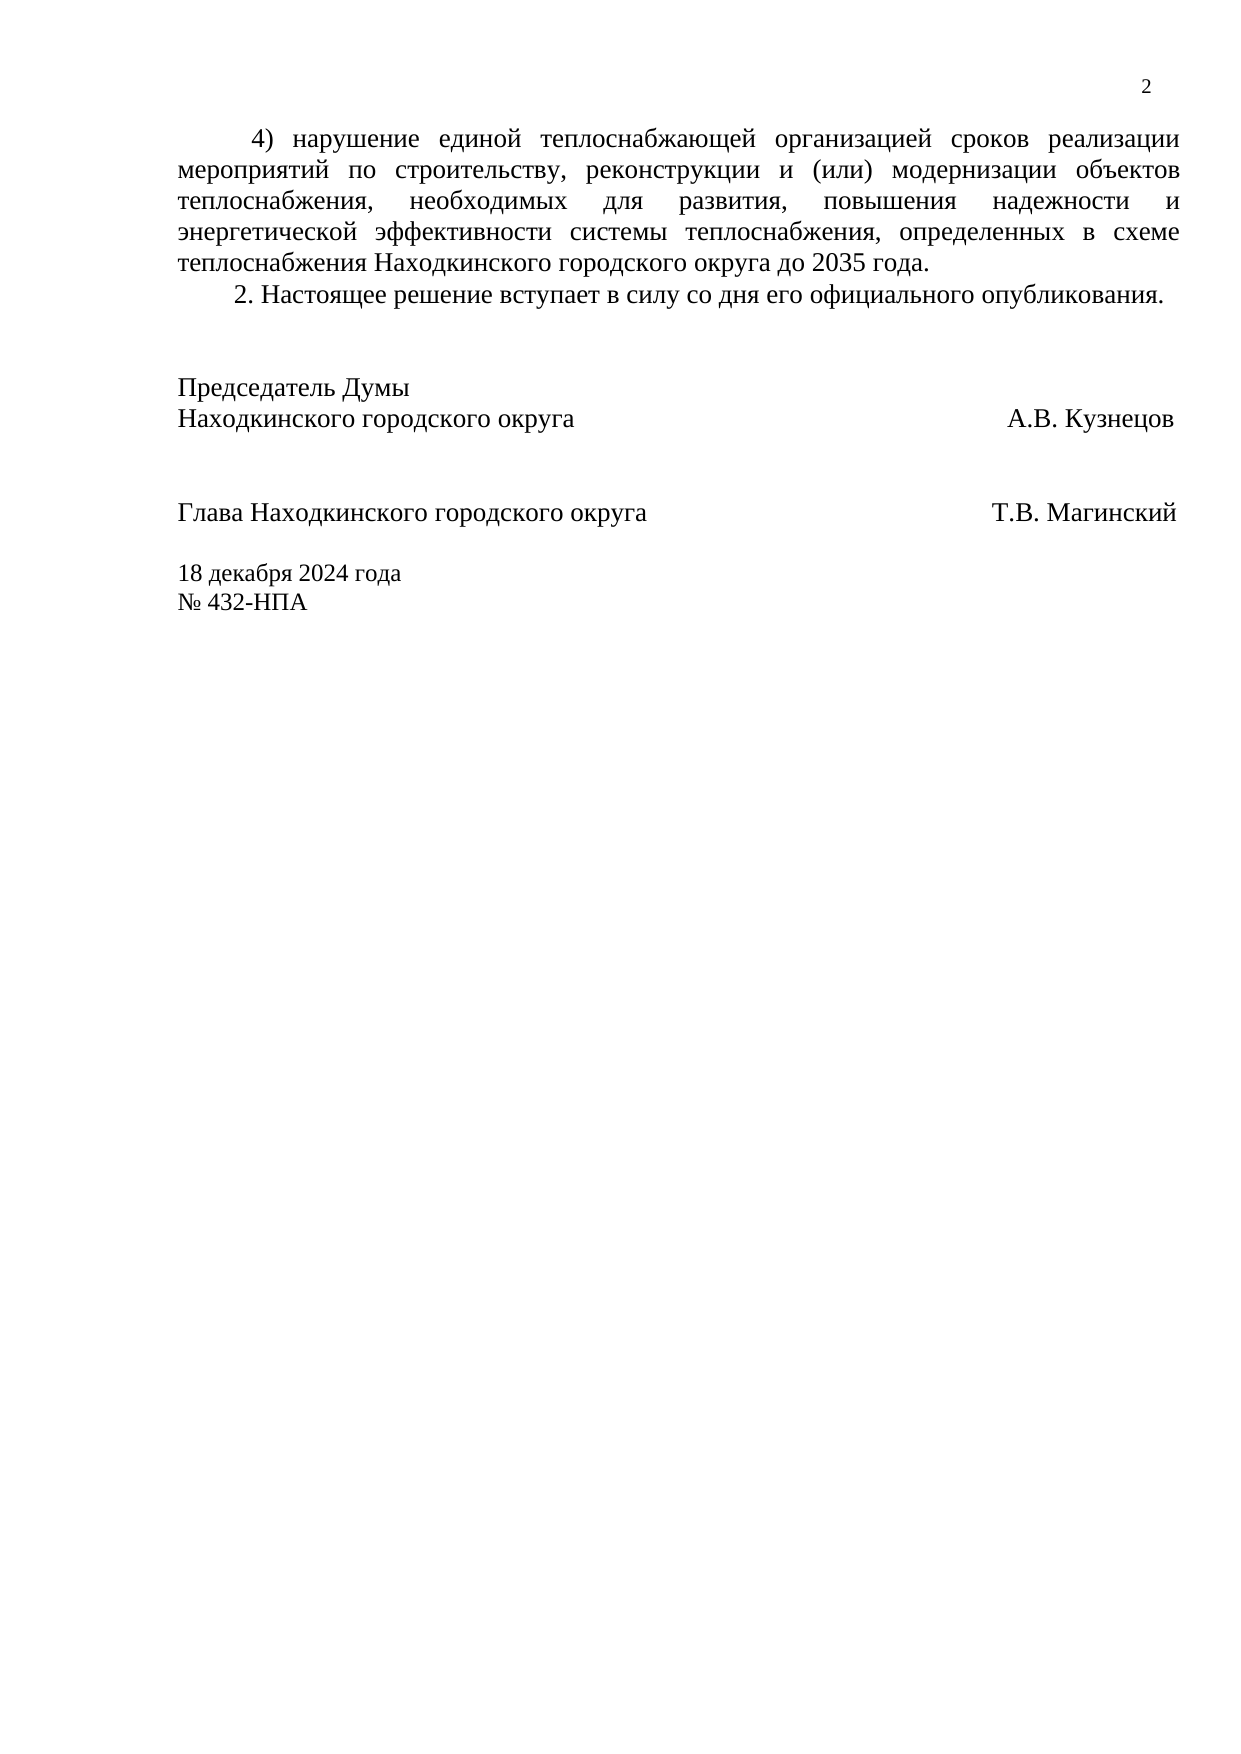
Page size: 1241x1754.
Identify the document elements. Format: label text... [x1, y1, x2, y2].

text Находкинского городского округа А.В. Кузнецов [177, 402, 1181, 433]
text 4) нарушение единой теплоснабжающей организацией сроков реализации мероприятий по строительству, реконструкции и (или) модернизации объектов теплоснабжения, необходимых для развития, повышения надежности и энергетической эффективности системы теплоснабжения, определенных в схеме теплоснабжения Находкинского городского округа до 2035 года. [177, 122, 1181, 278]
text 2. Настоящее решение вступает в силу со дня его официального опубликования. [177, 278, 1181, 309]
text № 432-НПА [177, 587, 1181, 616]
text 18 декабря 2024 года [177, 558, 1181, 587]
text Председатель Думы [177, 371, 1181, 402]
text Глава Находкинского городского округа Т.В. Магинский [177, 496, 1181, 527]
